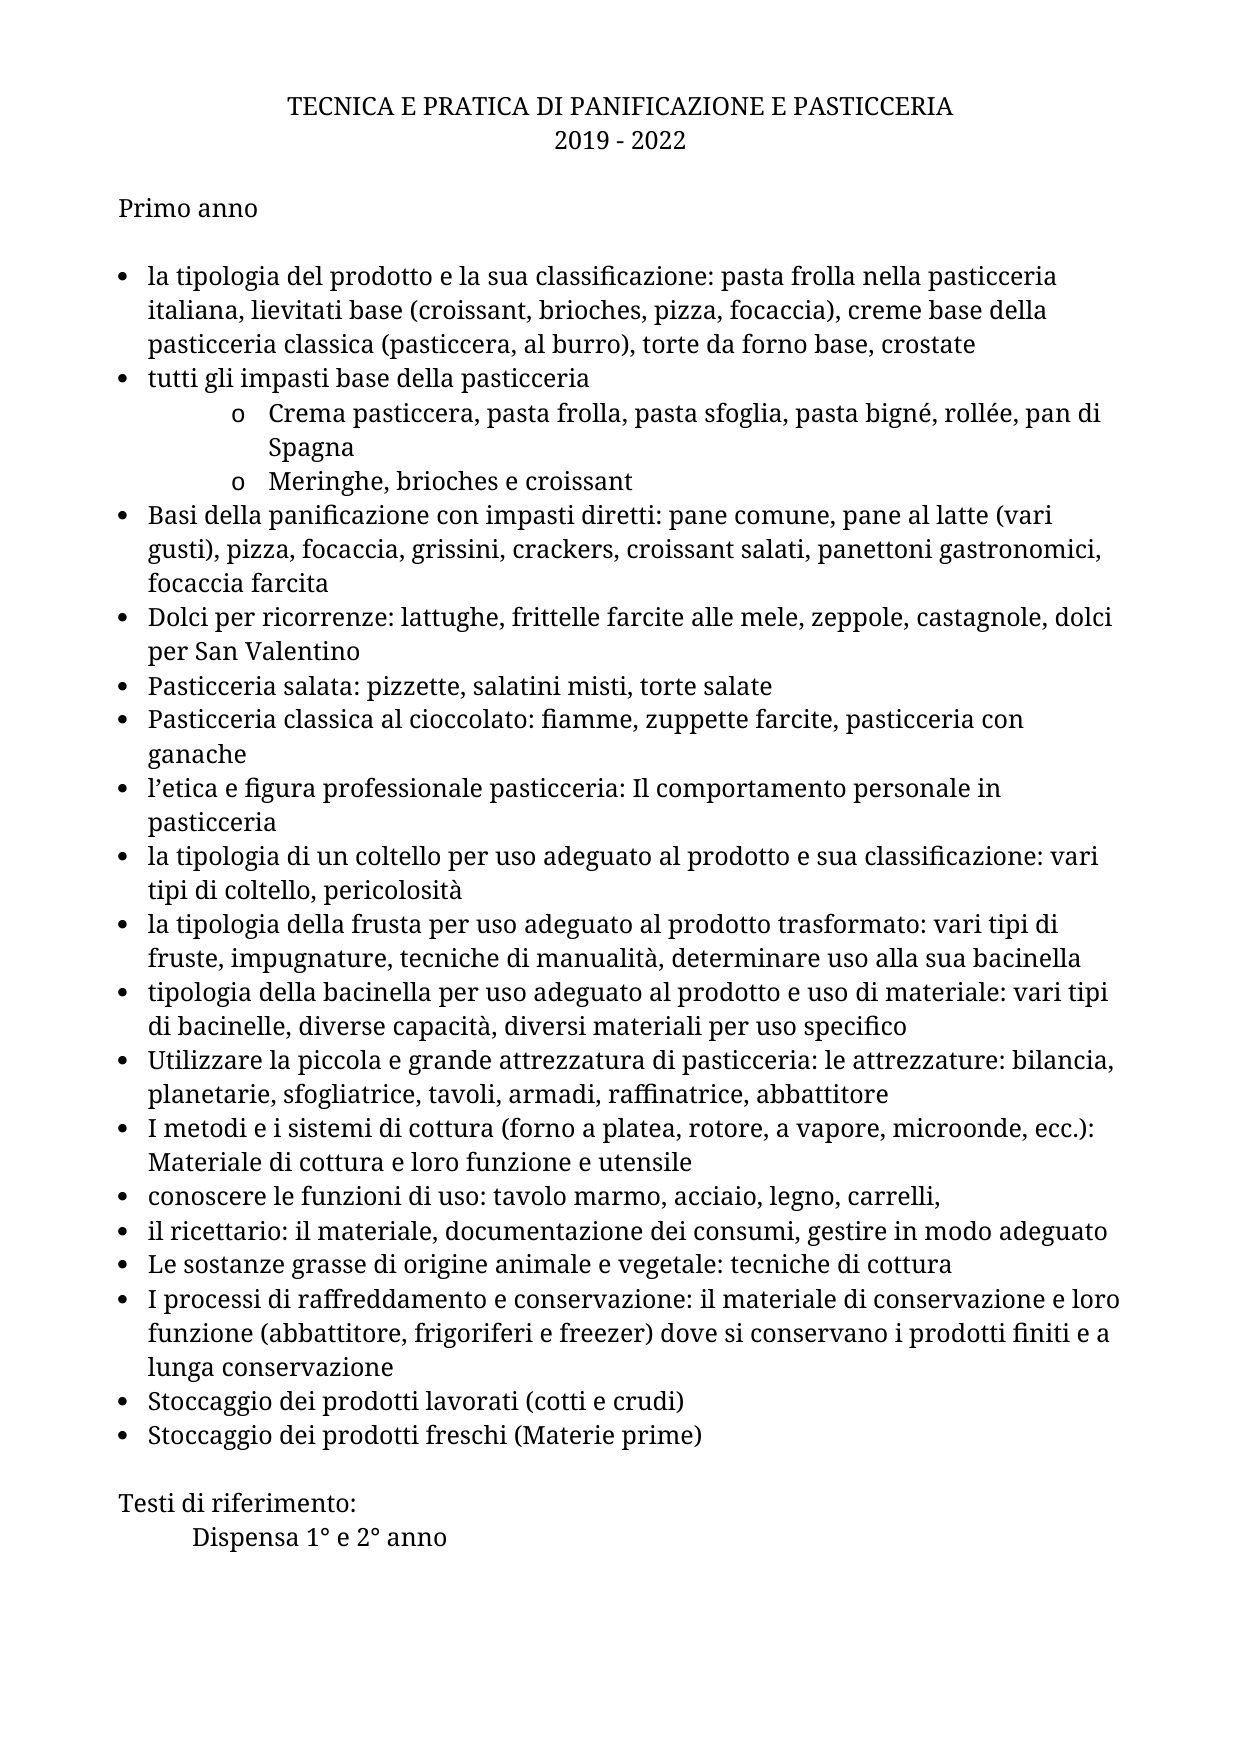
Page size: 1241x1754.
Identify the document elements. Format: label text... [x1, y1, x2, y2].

list Pasticceria classica al cioccolato: fiamme, zuppette farcite, pasticceria con ganache [118, 702, 1122, 770]
list Crema pasticcera, pasta frolla, pasta sfoglia, pasta bigné, rollée, pan di Spagna [231, 395, 1122, 463]
list Le sostanze grasse di origine animale e vegetale: tecniche di cottura [118, 1247, 1122, 1281]
list tipologia della bacinella per uso adeguato al prodotto e uso di materiale: vari tipi di bacinelle, diverse capacità, diversi materiali per uso specifico [118, 975, 1122, 1043]
list la tipologia del prodotto e la sua classificazione: pasta frolla nella pasticceria italiana, lievitati base (croissant, brioches, pizza, focaccia), creme base della pasticceria classica (pasticcera, al burro), torte da forno base, crostate [118, 259, 1122, 361]
list Meringhe, brioches e croissant [231, 463, 1122, 498]
list l’etica e figura professionale pasticceria: Il comportamento personale in pasticceria [118, 770, 1122, 838]
list I metodi e i sistemi di cottura (forno a platea, rotore, a vapore, microonde, ecc.): Materiale di cottura e loro funzione e utensile [118, 1111, 1122, 1179]
title TECNICA E PRATICA DI PANIFICAZIONE E PASTICCERIA [118, 89, 1122, 123]
list tutti gli impasti base della pasticceria [118, 361, 1122, 395]
list Stoccaggio dei prodotti freschi (Materie prime) [118, 1417, 1122, 1452]
list Pasticceria salata: pizzette, salatini misti, torte salate [118, 668, 1122, 702]
list Stoccaggio dei prodotti lavorati (cotti e crudi) [118, 1383, 1122, 1417]
list Dolci per ricorrenze: lattughe, frittelle farcite alle mele, zeppole, castagnole, dolci per San Valentino [118, 600, 1122, 668]
list il ricettario: il materiale, documentazione dei consumi, gestire in modo adeguato [118, 1213, 1122, 1247]
list Basi della panificazione con impasti diretti: pane comune, pane al latte (vari gusti), pizza, focaccia, grissini, crackers, croissant salati, panettoni gastronomici, focaccia farcita [118, 498, 1122, 600]
text Dispensa 1° e 2° anno [118, 1520, 1122, 1554]
list Utilizzare la piccola e grande attrezzatura di pasticceria: le attrezzature: bilancia, planetarie, sfogliatrice, tavoli, armadi, raffinatrice, abbattitore [118, 1043, 1122, 1111]
title 2019 - 2022 [118, 123, 1122, 157]
list conoscere le funzioni di uso: tavolo marmo, acciaio, legno, carrelli, [118, 1179, 1122, 1213]
text Testi di riferimento: [118, 1486, 1122, 1520]
list la tipologia di un coltello per uso adeguato al prodotto e sua classificazione: vari tipi di coltello, pericolosità [118, 838, 1122, 907]
list I processi di raffreddamento e conservazione: il materiale di conservazione e loro funzione (abbattitore, frigoriferi e freezer) dove si conservano i prodotti finiti e a lunga conservazione [118, 1281, 1122, 1383]
text Primo anno [118, 191, 1122, 225]
list la tipologia della frusta per uso adeguato al prodotto trasformato: vari tipi di fruste, impugnature, tecniche di manualità, determinare uso alla sua bacinella [118, 907, 1122, 975]
